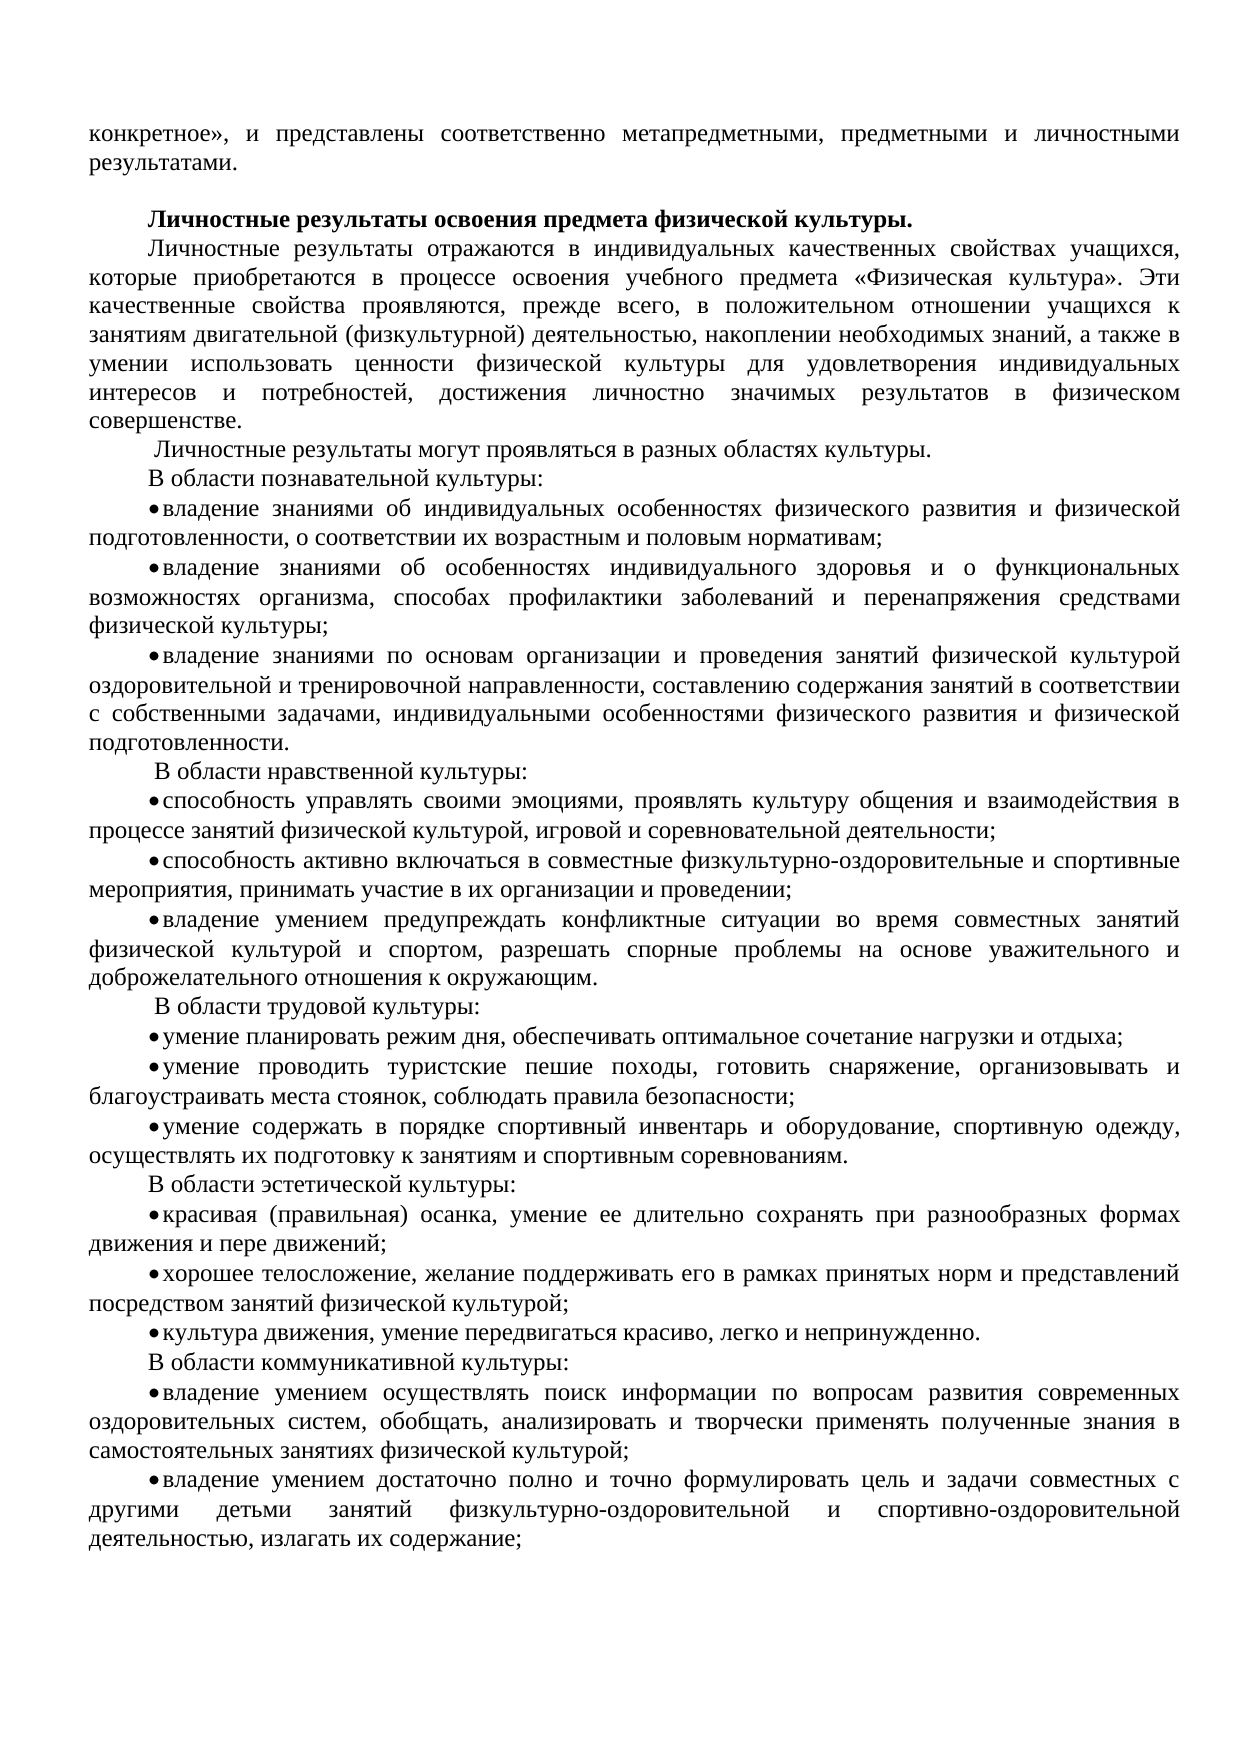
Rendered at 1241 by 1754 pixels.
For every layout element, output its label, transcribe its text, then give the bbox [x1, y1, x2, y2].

list умение планировать режим дня, обеспечивать оптимальное сочетание нагрузки и отдыха; [89, 1020, 1181, 1051]
list красивая (правильная) осанка, умение ее длительно сохранять при разнообразных формах движения и пере движений; [89, 1198, 1181, 1257]
list владение умением достаточно полно и точно формулировать цель и задачи совместных с другими детьми занятий физкультурно-оздоровительной и спортивно-оздоровительной деятельностью, излагать их содержание; [89, 1464, 1181, 1552]
text Личностные результаты освоения предмета физической культуры. [89, 204, 1181, 233]
text Личностные результаты могут проявляться в разных областях культуры. [89, 434, 1181, 463]
list владение умением осуществлять поиск информации по вопросам развития современных оздоровительных систем, обобщать, анализировать и творчески применять полученные знания в самостоятельных занятиях физической культурой; [89, 1376, 1181, 1464]
list владение знаниями об особенностях индивидуального здоровья и о функциональных возможностях организма, способах профилактики заболеваний и перенапряжения средствами физической культуры; [89, 551, 1181, 639]
list умение проводить туристские пешие походы, готовить снаряжение, организовывать и благоустраивать места стоянок, соблюдать правила безопасности; [89, 1051, 1181, 1110]
list культура движения, умение передвигаться красиво, легко и непринужденно. [89, 1316, 1181, 1347]
text Личностные результаты отражаются в индивидуальных качественных свойствах учащихся, которые приобретаются в процессе освоения учебного предмета «Физическая культура». Эти качественные свойства проявляются, прежде всего, в положительном отношении учащихся к занятиям двигательной (физкультурной) деятельностью, накоплении необходимых знаний, а также в умении использовать ценности физической культуры для удовлетворения индивидуальных интересов и потребностей, достижения личностно значимых результатов в физическом совершенстве. [89, 233, 1181, 434]
list хорошее телосложение, желание поддерживать его в рамках принятых норм и представлений посредством занятий физической культурой; [89, 1257, 1181, 1316]
text В области коммуникативной культуры: [89, 1347, 1181, 1376]
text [89, 118, 1181, 176]
list способность управлять своими эмоциями, проявлять культуру общения и взаимодействия в процессе занятий физической культурой, игровой и соревновательной деятельности; [89, 785, 1181, 844]
list владение умением предупреждать конфликтные ситуации во время совместных занятий физической культурой и спортом, разрешать спорные проблемы на основе уважительного и доброжелательного отношения к окружающим. [89, 903, 1181, 991]
list умение содержать в порядке спортивный инвентарь и оборудование, спортивную одежду, осуществлять их подготовку к занятиям и спортивным соревнованиям. [89, 1110, 1181, 1169]
list способность активно включаться в совместные физкультурно-оздоровительные и спортивные мероприятия, принимать участие в их организации и проведении; [89, 844, 1181, 903]
text В области нравственной культуры: [89, 756, 1181, 785]
list владение знаниями об индивидуальных особенностях физического развития и физической подготовленности, о соответствии их возрастным и половым нормативам; [89, 492, 1181, 551]
text В области трудовой культуры: [89, 991, 1181, 1020]
text В области познавательной культуры: [89, 463, 1181, 492]
text В области эстетической культуры: [89, 1169, 1181, 1198]
list владение знаниями по основам организации и проведения занятий физической культурой оздоровительной и тренировочной направленности, составлению содержания занятий в соответствии с собственными задачами, индивидуальными особенностями физического развития и физической подготовленности. [89, 639, 1181, 756]
